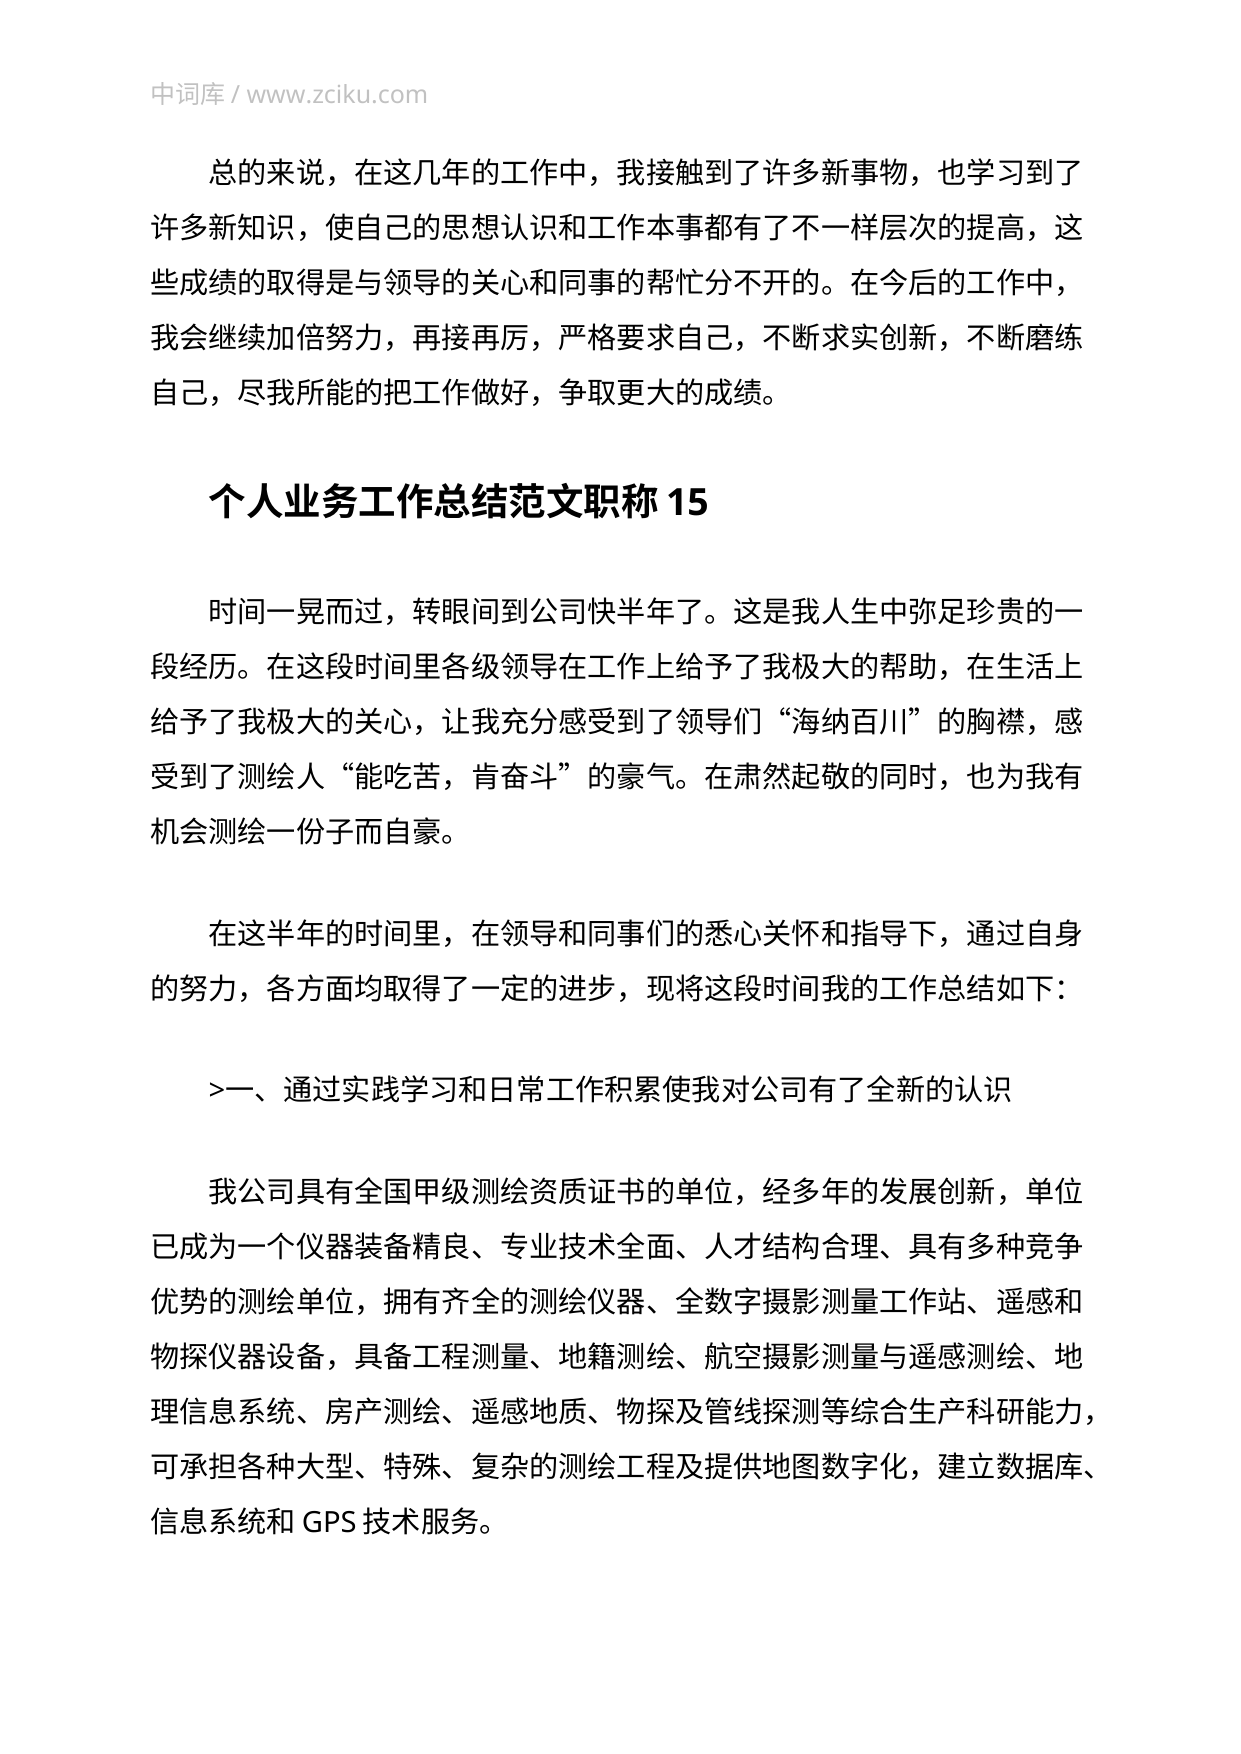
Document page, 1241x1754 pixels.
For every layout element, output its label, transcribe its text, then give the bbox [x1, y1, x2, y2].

text 总的来说，在这几年的工作中，我接触到了许多新事物，也学习到了许多新知识，使自己的思想认识和工作本事都有了不一样层次的提高，这些成绩的取得是与领导的关心和同事的帮忙分不开的。在今后的工作中，我会继续加倍努力，再接再厉，严格要求自己，不断求实创新，不断磨练自己，尽我所能的把工作做好，争取更大的成绩。 [150, 150, 1090, 412]
text 在这半年的时间里，在领导和同事们的悉心关怀和指导下，通过自身的努力，各方面均取得了一定的进步，现将这段时间我的工作总结如下： [150, 910, 1090, 1007]
text >一、通过实践学习和日常工作积累使我对公司有了全新的认识 [150, 1067, 1090, 1109]
text 个人业务工作总结范文职称15 [150, 471, 1090, 526]
text 我公司具有全国甲级测绘资质证书的单位，经多年的发展创新，单位已成为一个仪器装备精良、专业技术全面、人才结构合理、具有多种竞争优势的测绘单位，拥有齐全的测绘仪器、全数字摄影测量工作站、遥感和物探仪器设备，具备工程测量、地籍测绘、航空摄影测量与遥感测绘、地理信息系统、房产测绘、遥感地质、物探及管线探测等综合生产科研能力，可承担各种大型、特殊、复杂的测绘工程及提供地图数字化，建立数据库、信息系统和GPS技术服务。 [150, 1169, 1090, 1541]
text 时间一晃而过，转眼间到公司快半年了。这是我人生中弥足珍贵的一段经历。在这段时间里各级领导在工作上给予了我极大的帮助，在生活上给予了我极大的关心，让我充分感受到了领导们“海纳百川”的胸襟，感受到了测绘人“能吃苦，肯奋斗”的豪气。在肃然起敬的同时，也为我有机会测绘一份子而自豪。 [150, 589, 1090, 851]
